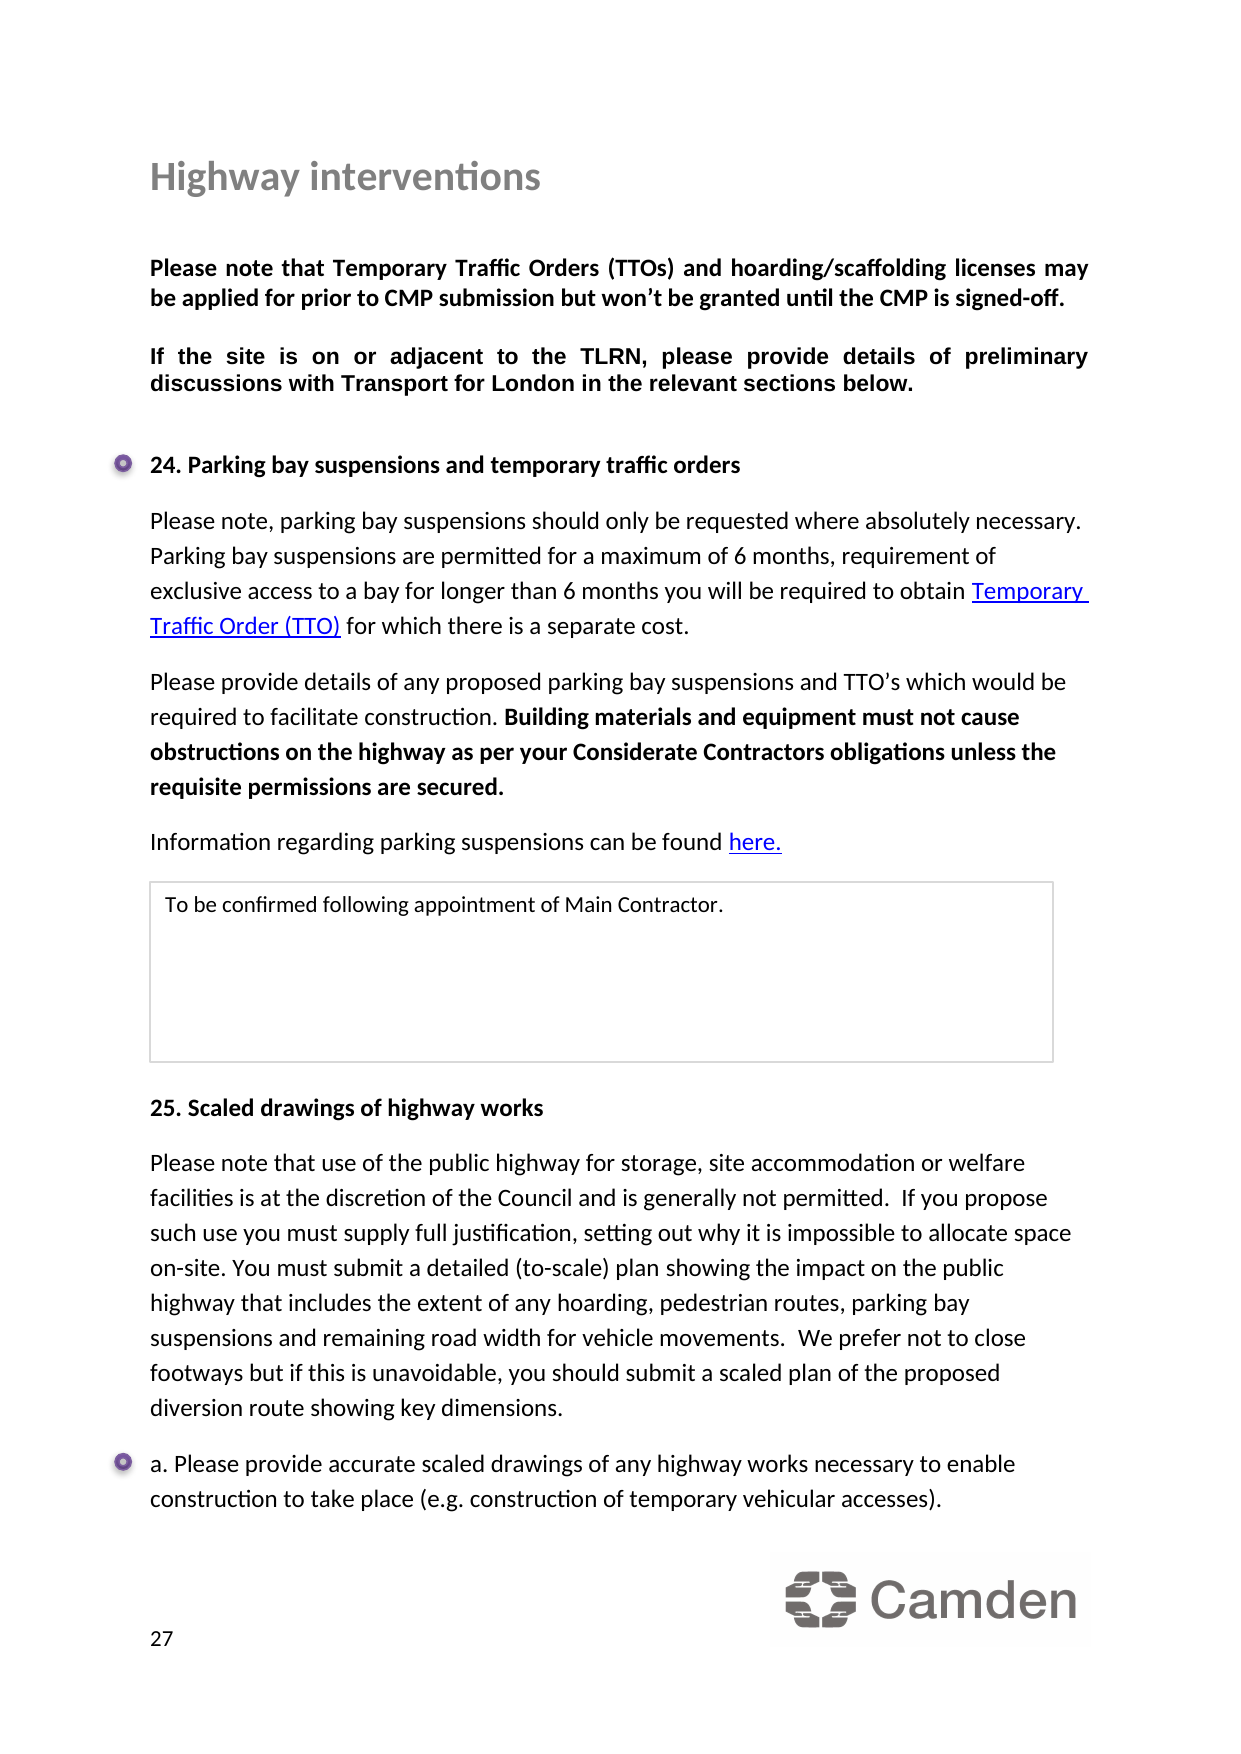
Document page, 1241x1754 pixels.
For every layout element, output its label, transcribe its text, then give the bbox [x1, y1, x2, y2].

text If the site is on or adjacent to the TLRN, please provide details of preliminary discussions with Transport for London in the relevant sections below. [150, 343, 1090, 396]
picture [770, 1552, 1091, 1647]
text a. Please provide accurate scaled drawings of any highway works necessary to enable construction to take place (e.g. construction of temporary vehicular accesses). [150, 1448, 1090, 1514]
text Highway interventions [150, 150, 1090, 201]
text Information regarding parking suspensions can be found here. [150, 826, 1090, 857]
text Please provide details of any proposed parking bay suspensions and TTO’s which would be required to facilitate construction. Building materials and equipment must not cause obstructions on the highway as per your Considerate Contractors obligations unless the requisite permissions are secured. [150, 666, 1090, 801]
text 25. Scaled drawings of highway works [150, 1092, 1090, 1122]
text Please note, parking bay suspensions should only be requested where absolutely necessary. Parking bay suspensions are permitted for a maximum of 6 months, requirement of exclusive access to a bay for longer than 6 months you will be required to obtain Temporary Traffic Order (TTO) for which there is a separate cost. [150, 505, 1090, 640]
text Please note that Temporary Traffic Orders (TTOs) and hoarding/scaffolding licenses may be applied for prior to CMP submission but won’t be granted until the CMP is signed-off. [150, 252, 1090, 313]
text Please note that use of the public highway for storage, site accommodation or welfare facilities is at the discretion of the Council and is generally not permitted. If you propose such use you must supply full justification, setting out why it is impossible to allocate space on-site. You must submit a detailed (to-scale) plan showing the impact on the public highway that includes the extent of any hoarding, pedestrian routes, parking bay suspensions and remaining road width for vehicle movements. We prefer not to close footways but if this is unavoidable, you should submit a scaled plan of the proposed diversion route showing key dimensions. [150, 1148, 1090, 1423]
text 24. Parking bay suspensions and temporary traffic orders [150, 449, 1090, 479]
